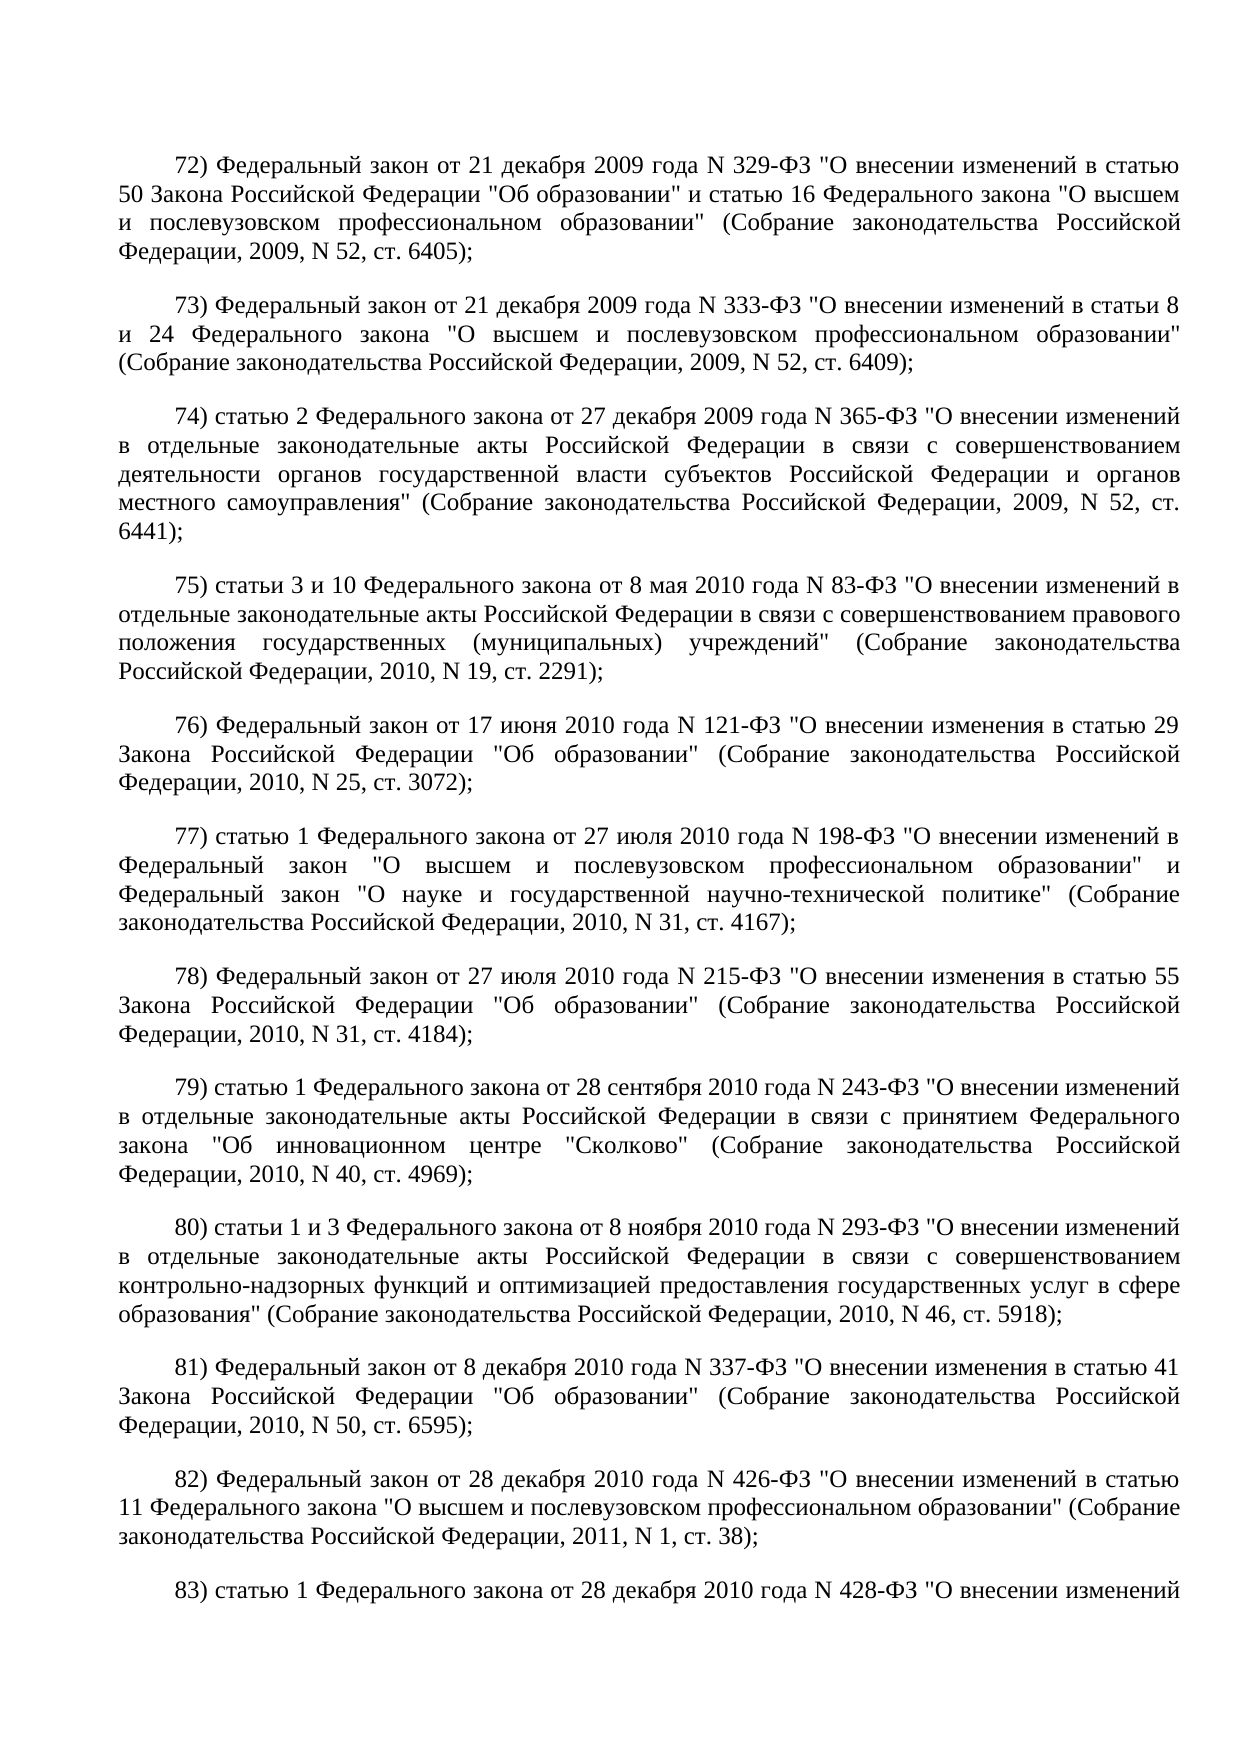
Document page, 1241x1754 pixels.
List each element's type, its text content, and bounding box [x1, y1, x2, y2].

text 72) Федеральный закон от 21 декабря 2009 года N 329-ФЗ "О внесении изменений в статью 50 Закона Российской Федерации "Об образовании" и статью 16 Федерального закона "О высшем и послевузовском профессиональном образовании" (Собрание законодательства Российской Федерации, 2009, N 52, ст. 6405); [118, 150, 1181, 265]
text 74) статью 2 Федерального закона от 27 декабря 2009 года N 365-ФЗ "О внесении изменений в отдельные законодательные акты Российской Федерации в связи с совершенствованием деятельности органов государственной власти субъектов Российской Федерации и органов местного самоуправления" (Собрание законодательства Российской Федерации, 2009, N 52, ст. 6441); [118, 401, 1181, 545]
text 81) Федеральный закон от 8 декабря 2010 года N 337-ФЗ "О внесении изменения в статью 41 Закона Российской Федерации "Об образовании" (Собрание законодательства Российской Федерации, 2010, N 50, ст. 6595); [118, 1352, 1181, 1439]
text 75) статьи 3 и 10 Федерального закона от 8 мая 2010 года N 83-ФЗ "О внесении изменений в отдельные законодательные акты Российской Федерации в связи с совершенствованием правового положения государственных (муниципальных) учреждений" (Собрание законодательства Российской Федерации, 2010, N 19, ст. 2291); [118, 570, 1181, 685]
text 76) Федеральный закон от 17 июня 2010 года N 121-ФЗ "О внесении изменения в статью 29 Закона Российской Федерации "Об образовании" (Собрание законодательства Российской Федерации, 2010, N 25, ст. 3072); [118, 710, 1181, 796]
text 73) Федеральный закон от 21 декабря 2009 года N 333-ФЗ "О внесении изменений в статьи 8 и 24 Федерального закона "О высшем и послевузовском профессиональном образовании" (Собрание законодательства Российской Федерации, 2009, N 52, ст. 6409); [118, 290, 1181, 376]
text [118, 1575, 1181, 1604]
text 78) Федеральный закон от 27 июля 2010 года N 215-ФЗ "О внесении изменения в статью 55 Закона Российской Федерации "Об образовании" (Собрание законодательства Российской Федерации, 2010, N 31, ст. 4184); [118, 961, 1181, 1047]
text 79) статью 1 Федерального закона от 28 сентября 2010 года N 243-ФЗ "О внесении изменений в отдельные законодательные акты Российской Федерации в связи с принятием Федерального закона "Об инновационном центре "Сколково" (Собрание законодательства Российской Федерации, 2010, N 40, ст. 4969); [118, 1072, 1181, 1187]
text 80) статьи 1 и 3 Федерального закона от 8 ноября 2010 года N 293-ФЗ "О внесении изменений в отдельные законодательные акты Российской Федерации в связи с совершенствованием контрольно-надзорных функций и оптимизацией предоставления государственных услуг в сфере образования" (Собрание законодательства Российской Федерации, 2010, N 46, ст. 5918); [118, 1212, 1181, 1327]
text 77) статью 1 Федерального закона от 27 июля 2010 года N 198-ФЗ "О внесении изменений в Федеральный закон "О высшем и послевузовском профессиональном образовании" и Федеральный закон "О науке и государственной научно-технической политике" (Собрание законодательства Российской Федерации, 2010, N 31, ст. 4167); [118, 821, 1181, 936]
text 82) Федеральный закон от 28 декабря 2010 года N 426-ФЗ "О внесении изменений в статью 11 Федерального закона "О высшем и послевузовском профессиональном образовании" (Собрание законодательства Российской Федерации, 2011, N 1, ст. 38); [118, 1464, 1181, 1550]
